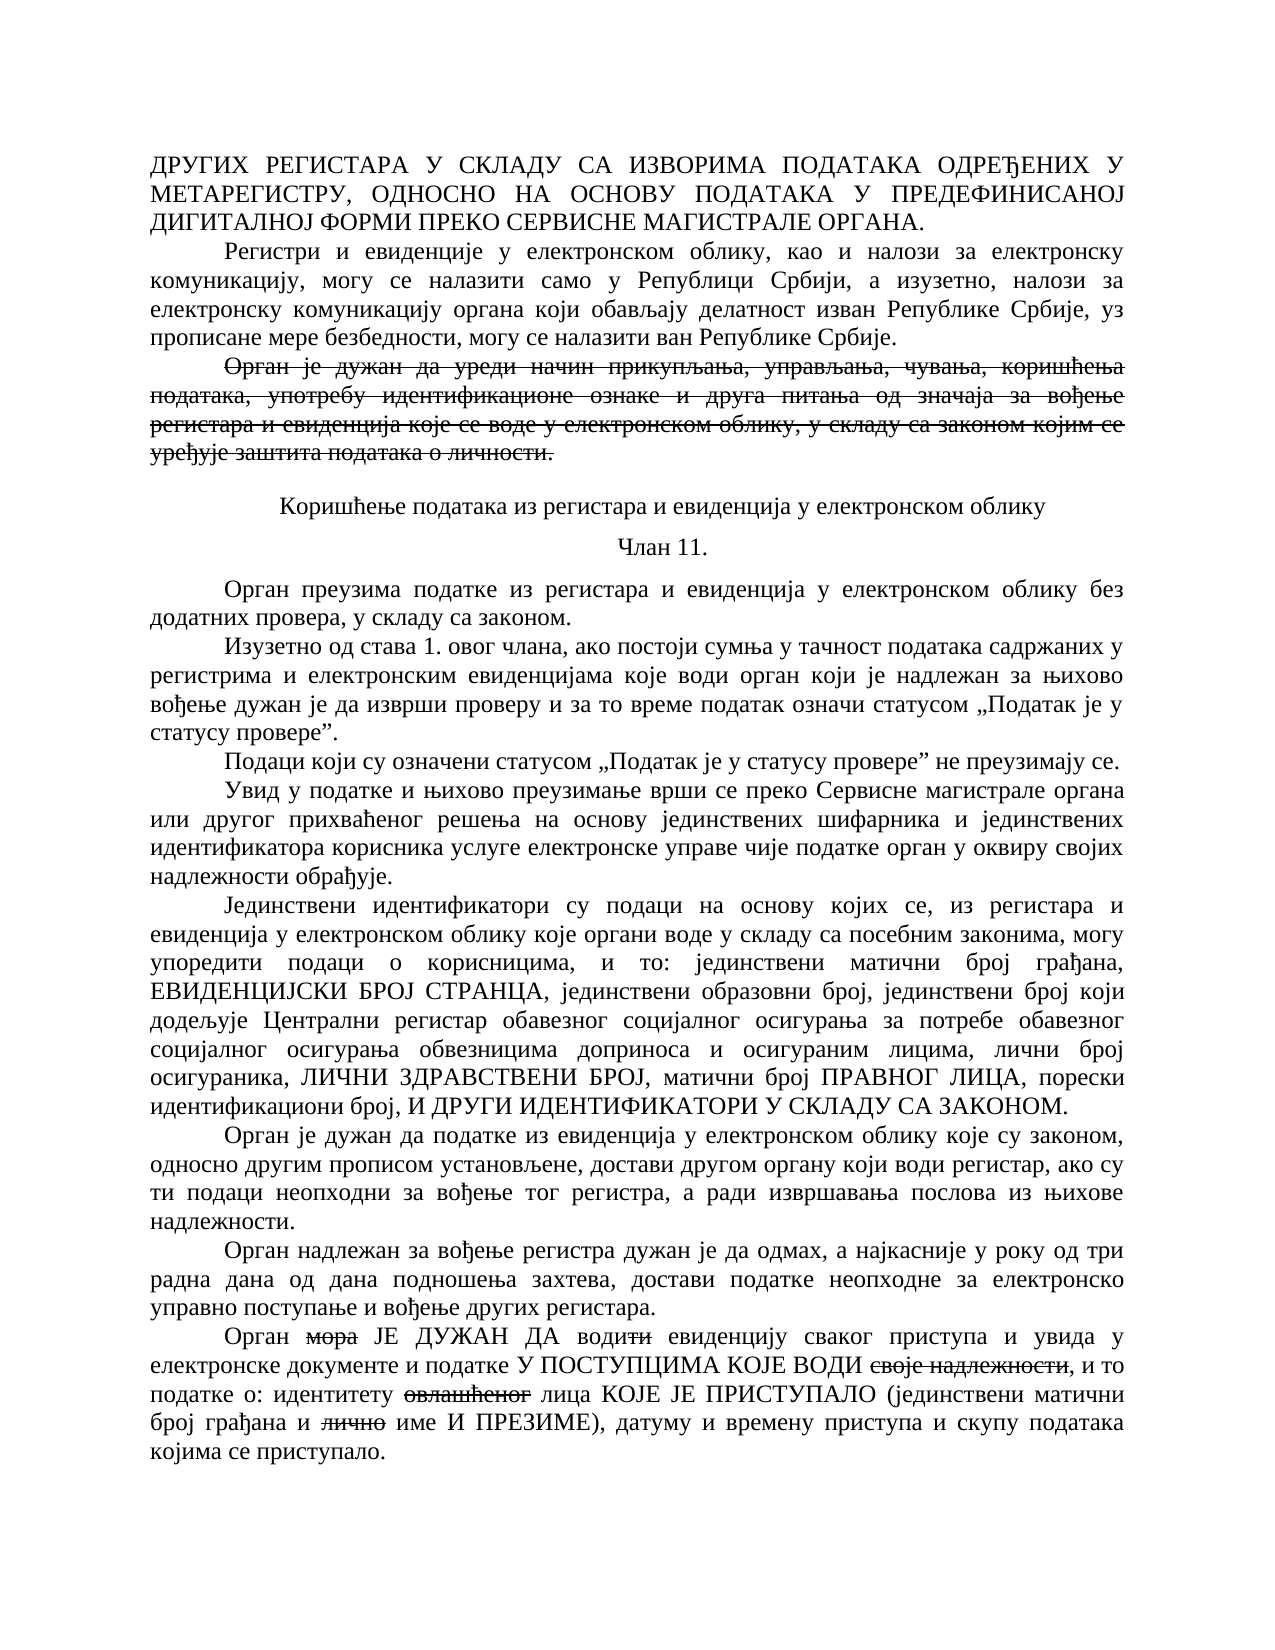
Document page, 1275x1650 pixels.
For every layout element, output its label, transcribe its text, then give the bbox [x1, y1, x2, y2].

text Орган преузима податке из регистара и евиденција у електронском облику без додатних провера, у складу са законом. [150, 574, 1125, 631]
text Орган надлежан за вођење регистра дужан је да одмах, а најкасније у року од три радна дана од дана подношења захтева, достави податке неопходне за електронско управно поступање и вођење других регистара. [150, 1235, 1125, 1321]
text Увид у податке и њихово преузимање врши се преко Сервисне магистрале органа или другог прихваћеног решења на основу јединствених шифарника и јединствених идентификатора корисника услуге електронске управе чије податке орган у оквиру својих надлежности обрађује. [150, 775, 1125, 890]
text Орган мора ЈЕ ДУЖАН ДА водити евиденцију сваког приступа и увида у електронске документе и податке У ПОСТУПЦИМА КОЈЕ ВОДИ своје надлежности, и то податке о: идентитету овлашћеног лица КОЈЕ ЈЕ ПРИСТУПАЛО (јединствени матични број грађана и лично име И ПРЕЗИМЕ), датуму и времену приступа и скупу података којима се приступало. [150, 1321, 1125, 1465]
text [150, 150, 1125, 236]
text Орган је дужан да уреди начин прикупљања, управљања, чувања, коришћења података, употребу идентификационе ознаке и друга питања од значаја за вођење регистара и евиденција које се воде у електронском облику, у складу са законом којим се уређује заштита података о личности. [150, 397, 1125, 424]
text Орган је дужан да уреди начин прикупљања, управљања, чувања, коришћења података, употребу идентификационе ознаке и друга питања од значаја за вођење регистара и евиденција које се воде у електронском облику, у складу са законом којим се уређује заштита података о личности. [150, 351, 1125, 396]
text Јединствени идентификатори су подаци на основу којих се, из регистара и евиденција у електронском облику које органи воде у складу са посебним законима, могу упоредити подаци о корисницима, и то: јединствени матични број грађана, ЕВИДЕНЦИЈСКИ БРОЈ СТРАНЦА, јединствени образовни број, јединствени број који додељује Централни регистар обавезног социјалног осигурања за потребе обавезног социјалног осигурања обвезницима доприноса и осигураним лицима, лични број осигураника, ЛИЧНИ ЗДРАВСТВЕНИ БРОЈ, матични број ПРАВНОГ ЛИЦА, порески идентификациони број, И ДРУГИ ИДЕНТИФИКАТОРИ У СКЛАДУ СА ЗАКОНОМ. [150, 890, 1125, 1120]
text Изузетно од става 1. овог члана, ако постоји сумња у тачност података садржаних у регистрима и електронским евиденцијама које води орган који је надлежан за њихово вођење дужан је да изврши проверу и за то време податак означи статусом „Податак је у статусу провере”. [150, 631, 1125, 746]
text Члан 11. [150, 532, 1125, 561]
text Орган је дужан да уреди начин прикупљања, управљања, чувања, коришћења података, употребу идентификационе ознаке и друга питања од значаја за вођење регистара и евиденција које се воде у електронском облику, у складу са законом којим се уређује заштита података о личности. [150, 426, 1125, 466]
text Регистри и евиденције у електронском облику, као и налози за електронску комуникацију, могу се налазити само у Републици Србији, а изузетно, налози за електронску комуникацију органа који обављају делатност изван Републике Србије, уз прописане мере безбедности, могу се налазити ван Републике Србије. [150, 236, 1125, 351]
text Подаци који су означени статусом „Податак је у статусу провере” не преузимају се. [150, 746, 1125, 775]
text Коришћење података из регистара и евиденција у електронском облику [150, 491, 1125, 520]
text Орган је дужан да податке из евиденција у електронском облику које су законом, односно другим прописом установљене, достави другом органу који води регистар, ако су ти подаци неопходни за вођење тог регистра, а ради извршавања послова из њихове надлежности. [150, 1120, 1125, 1235]
